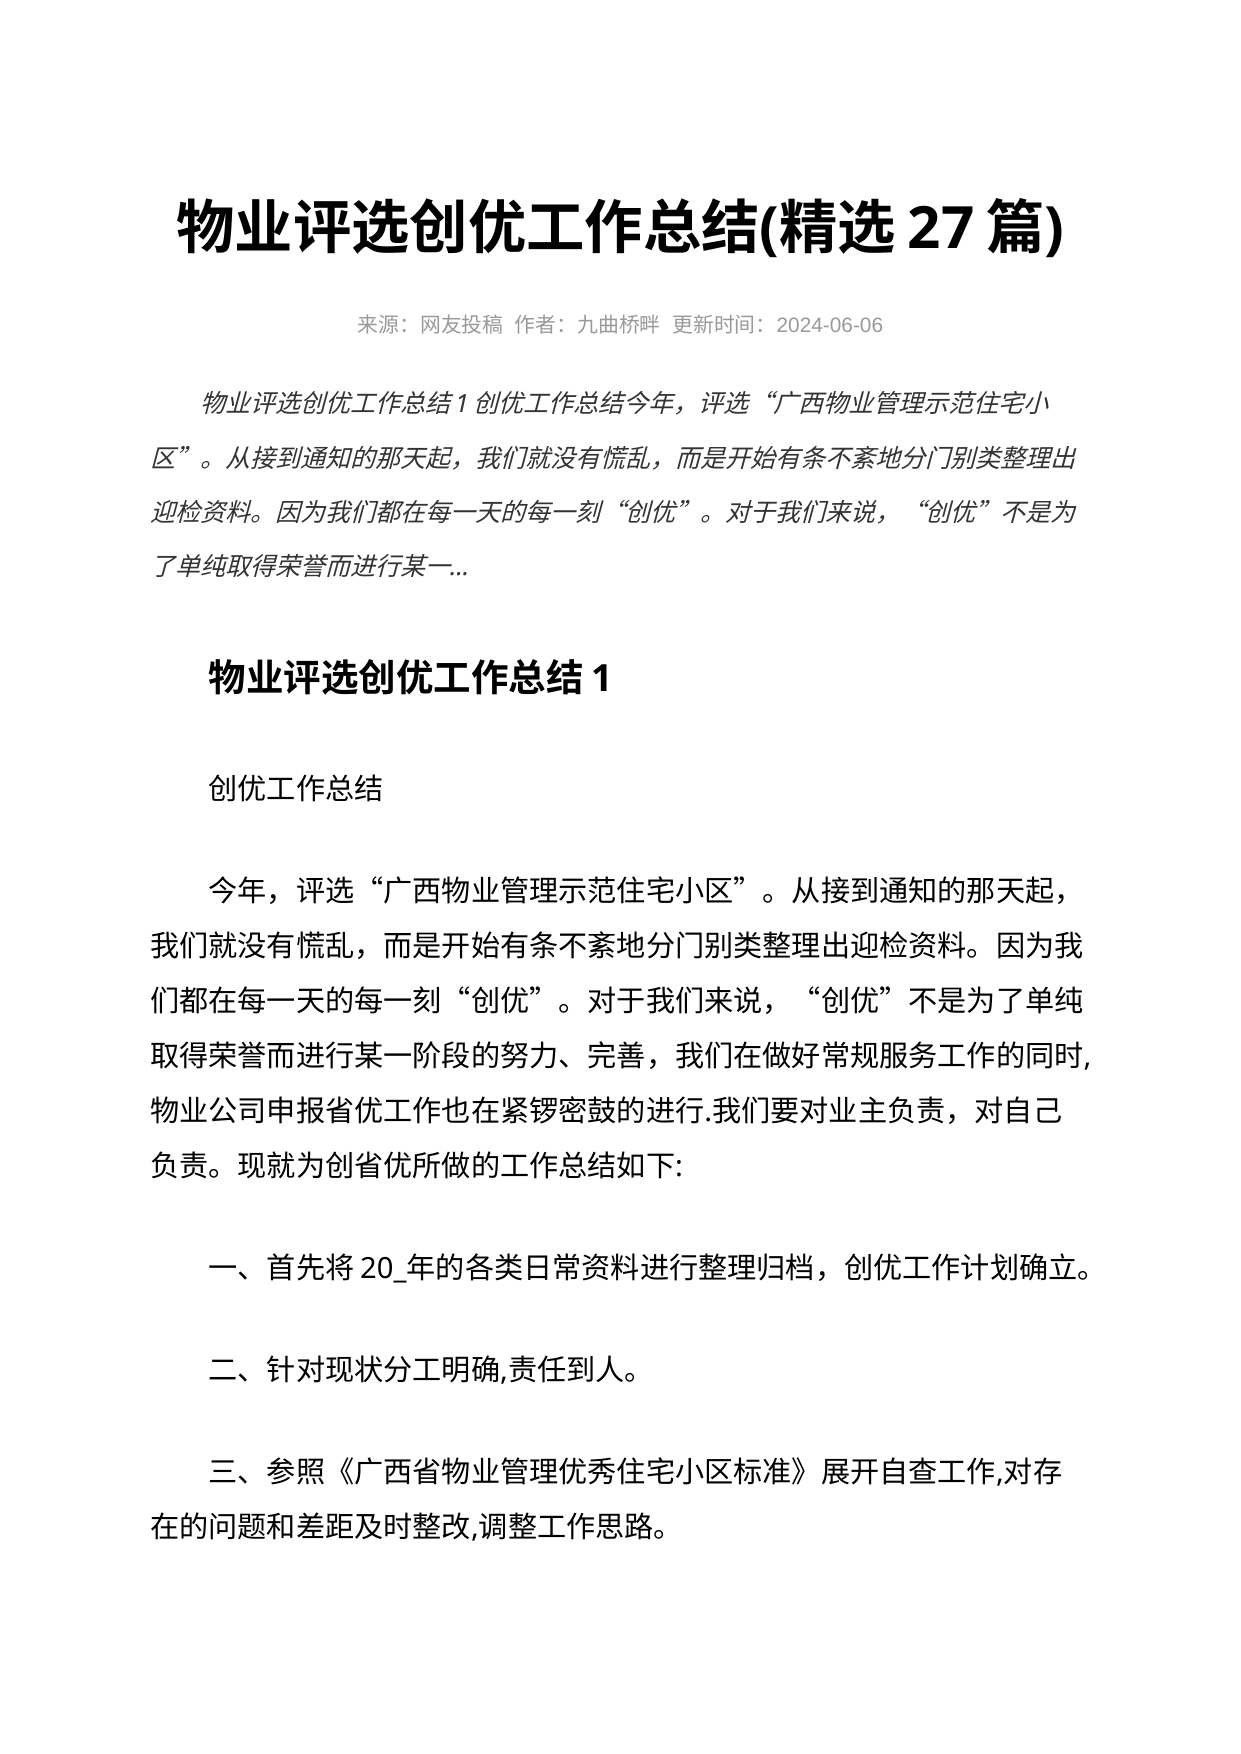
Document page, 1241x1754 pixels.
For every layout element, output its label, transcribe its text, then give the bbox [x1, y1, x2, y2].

text 创优工作总结 [150, 766, 1090, 808]
text 物业评选创优工作总结1创优工作总结今年，评选“广西物业管理示范住宅小区”。从接到通知的那天起，我们就没有慌乱，而是开始有条不紊地分门别类整理出迎检资料。因为我们都在每一天的每一刻“创优”。对于我们来说，“创优”不是为了单纯取得荣誉而进行某一... [150, 384, 1090, 583]
text 三、参照《广西省物业管理优秀住宅小区标准》展开自查工作,对存在的问题和差距及时整改,调整工作思路。 [150, 1448, 1090, 1546]
text 一、首先将20_年的各类日常资料进行整理归档，创优工作计划确立。 [150, 1244, 1090, 1287]
subtitle 物业评选创优工作总结(精选27篇) [150, 181, 1090, 266]
text 物业评选创优工作总结1 [150, 648, 1090, 703]
text 来源：网友投稿 作者：九曲桥畔 更新时间：2024-06-06 [150, 313, 1090, 337]
text 今年，评选“广西物业管理示范住宅小区”。从接到通知的那天起，我们就没有慌乱，而是开始有条不紊地分门别类整理出迎检资料。因为我们都在每一天的每一刻“创优”。对于我们来说，“创优”不是为了单纯取得荣誉而进行某一阶段的努力、完善，我们在做好常规服务工作的同时,物业公司申报省优工作也在紧锣密鼓的进行.我们要对业主负责，对自己负责。现就为创省优所做的工作总结如下: [150, 867, 1090, 1184]
text 二、针对现状分工明确,责任到人。 [150, 1346, 1090, 1388]
